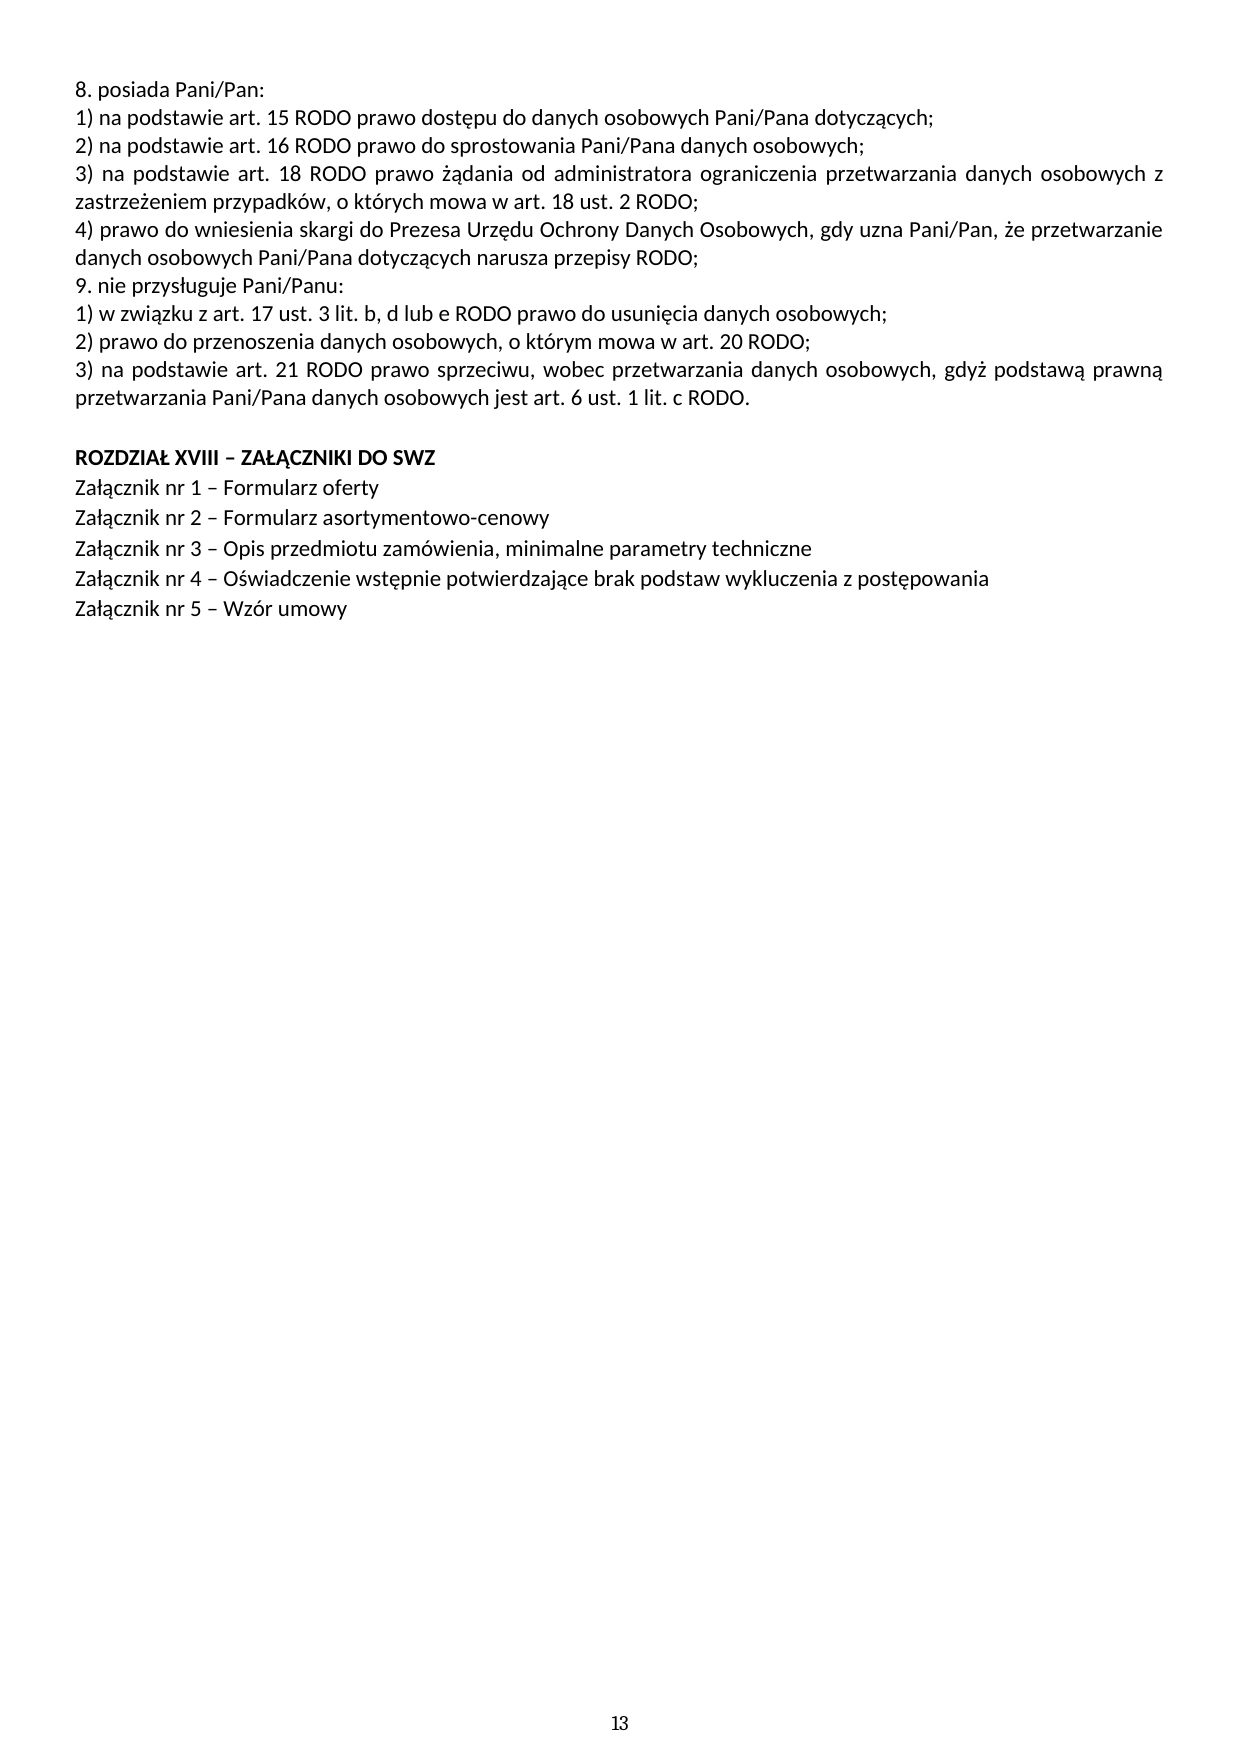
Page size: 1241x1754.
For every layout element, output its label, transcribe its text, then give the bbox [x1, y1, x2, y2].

text 2) prawo do przenoszenia danych osobowych, o którym mowa w art. 20 RODO; [75, 327, 1165, 355]
text 3) na podstawie art. 18 RODO prawo żądania od administratora ograniczenia przetwarzania danych osobowych z zastrzeżeniem przypadków, o których mowa w art. 18 ust. 2 RODO; [75, 159, 1165, 215]
text 9. nie przysługuje Pani/Panu: [75, 271, 1165, 299]
text 8. posiada Pani/Pan: [75, 75, 1165, 103]
text Załącznik nr 1 – Formularz oferty [75, 473, 1165, 501]
text Załącznik nr 3 – Opis przedmiotu zamówienia, minimalne parametry techniczne [75, 534, 1165, 562]
text Załącznik nr 2 – Formularz asortymentowo-cenowy [75, 503, 1165, 532]
text Załącznik nr 4 – Oświadczenie wstępnie potwierdzające brak podstaw wykluczenia z postępowania [75, 564, 1165, 592]
text 1) na podstawie art. 15 RODO prawo dostępu do danych osobowych Pani/Pana dotyczących; [75, 103, 1165, 131]
text 3) na podstawie art. 21 RODO prawo sprzeciwu, wobec przetwarzania danych osobowych, gdyż podstawą prawną przetwarzania Pani/Pana danych osobowych jest art. 6 ust. 1 lit. c RODO. [75, 355, 1165, 411]
text Załącznik nr 5 – Wzór umowy [75, 594, 1165, 622]
text ROZDZIAŁ XVIII – ZAŁĄCZNIKI DO SWZ [75, 443, 1165, 471]
text 2) na podstawie art. 16 RODO prawo do sprostowania Pani/Pana danych osobowych; [75, 131, 1165, 159]
text 1) w związku z art. 17 ust. 3 lit. b, d lub e RODO prawo do usunięcia danych osobowych; [75, 299, 1165, 327]
text 4) prawo do wniesienia skargi do Prezesa Urzędu Ochrony Danych Osobowych, gdy uzna Pani/Pan, że przetwarzanie danych osobowych Pani/Pana dotyczących narusza przepisy RODO; [75, 215, 1165, 271]
